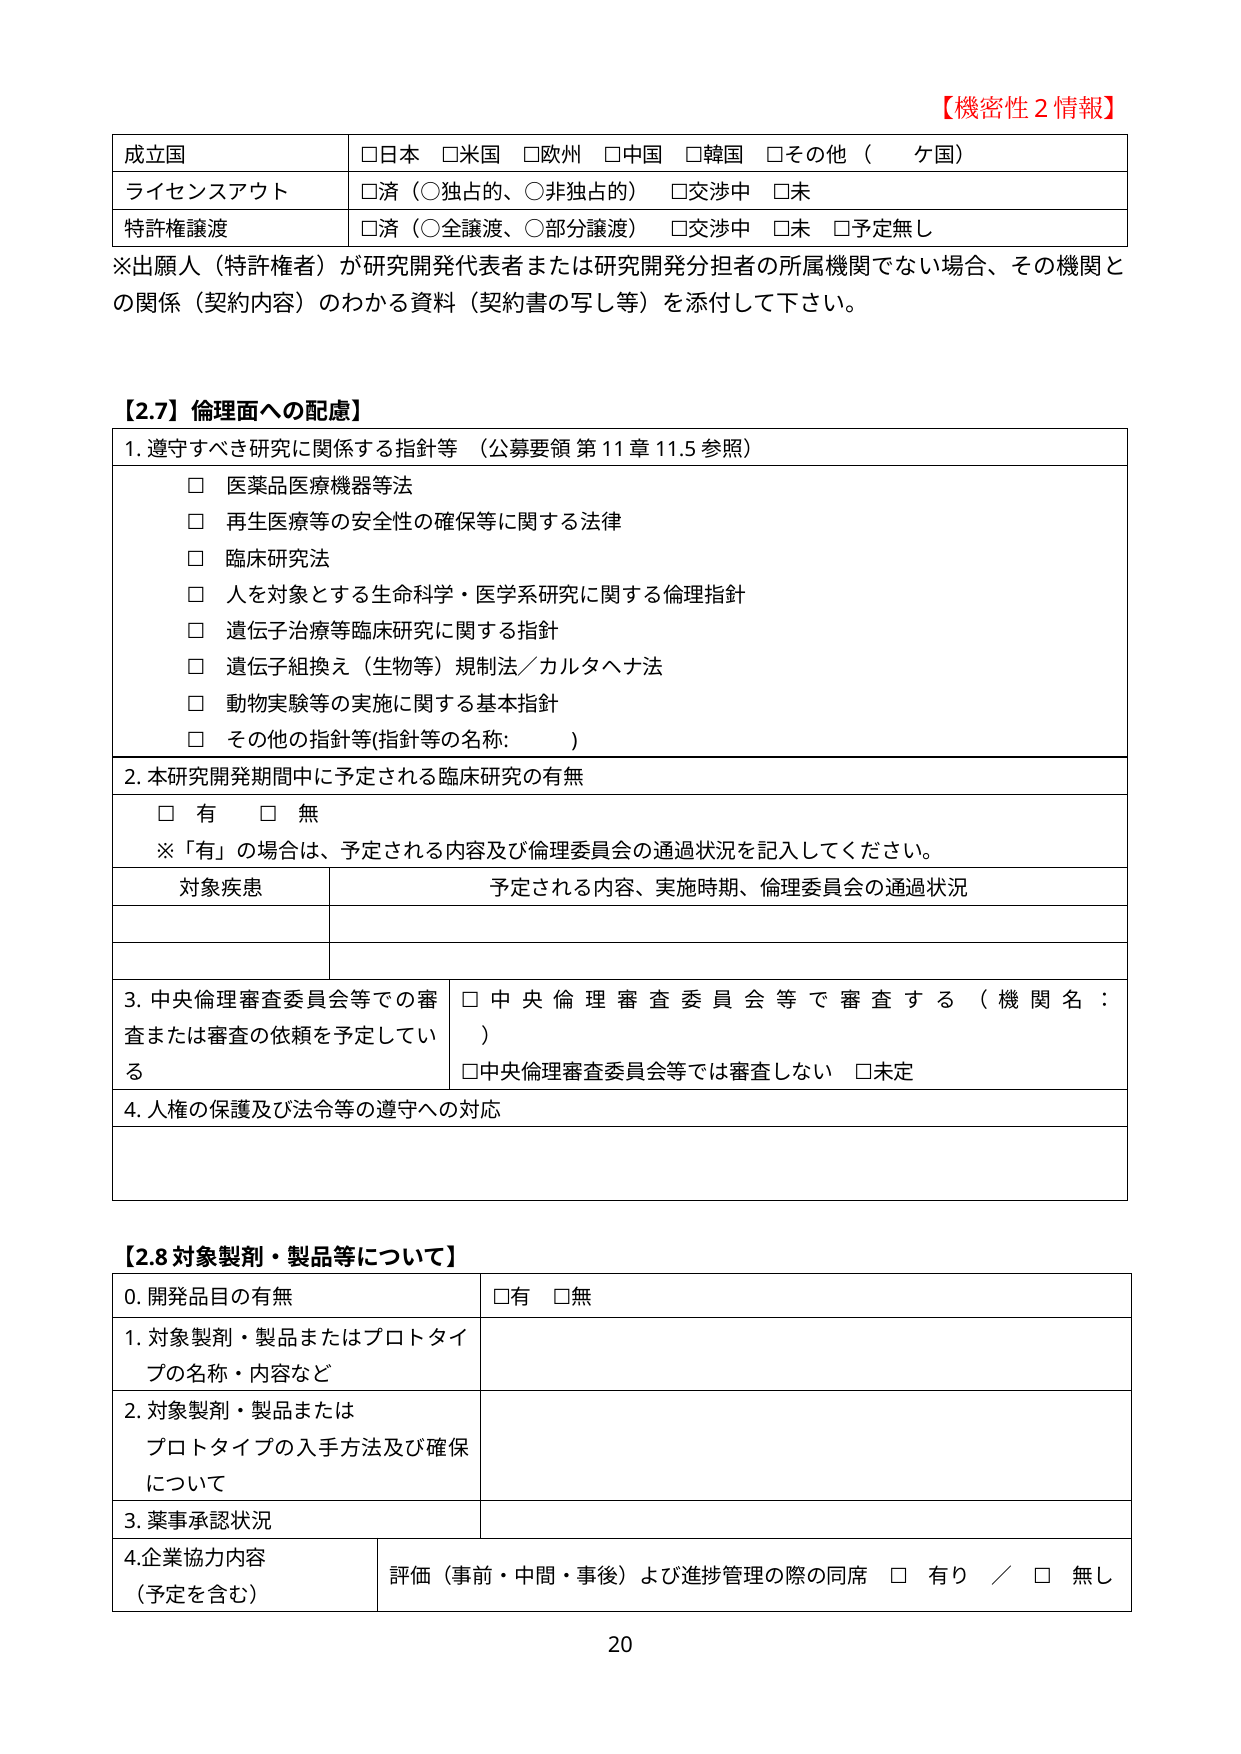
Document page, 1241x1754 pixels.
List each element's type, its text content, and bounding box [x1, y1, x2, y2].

table_cell 予定される内容、実施時期、倫理委員会の通過状況 [330, 868, 1127, 904]
table_cell 4. 人権の保護及び法令等の遵守への対応 [113, 1090, 1127, 1126]
table_cell [481, 1318, 1131, 1390]
table_header 1. 遵守すべき研究に関係する指針等 （公募要領 第11章 11.5 参照） [113, 429, 1127, 465]
table_cell [113, 1127, 1127, 1200]
table_cell 2. 対象製剤・製品または プロトタイプの入手方法及び確保について [113, 1391, 480, 1500]
table_cell [113, 906, 329, 942]
table_cell 中央倫理審査委員会等で審査する（機関名： ） 中央倫理審査委員会等では審査しない 未定 [450, 980, 1127, 1089]
table_cell 4.企業協力内容 （予定を含む） [113, 1539, 377, 1611]
table_cell 3. 中央倫理審査委員会等での審査または審査の依頼を予定している [113, 980, 449, 1089]
table_header 0. 開発品目の有無 [113, 1274, 480, 1317]
table_cell 日本 米国 欧州 中国 韓国 その他 （ ケ国） [349, 135, 1127, 171]
table_cell 3. 薬事承認状況 [113, 1501, 480, 1537]
table_cell [481, 1391, 1131, 1500]
table_cell [113, 943, 329, 979]
table_header 有 無 [481, 1274, 1131, 1317]
table_cell [481, 1501, 1131, 1537]
table_cell 医薬品医療機器等法 再生医療等の安全性の確保等に関する法律 臨床研究法 人を対象とする生命科学・医学系研究に関する倫理指針 遺伝子治療等臨床研究に関する指針 遺伝子組換え（生物等）規制法／カルタヘナ法 動物実験等の実施に関する基本指針 その他の指針等(指針等の名称: ) [113, 466, 1127, 756]
text 【2.8対象製剤・製品等について】 [112, 1237, 1128, 1273]
table_cell [330, 943, 1127, 979]
table_cell 成立国 [113, 135, 348, 171]
table_cell ライセンスアウト [113, 172, 348, 208]
table_cell 1. 対象製剤・製品またはプロトタイプの名称・内容など [113, 1318, 480, 1390]
text 【2.7】倫理面への配慮】 [112, 392, 1128, 428]
table_cell [330, 906, 1127, 942]
table_cell 有 無 ※「有」の場合は、予定される内容及び倫理委員会の通過状況を記入してください。 [113, 795, 1127, 867]
table_cell 対象疾患 [113, 868, 329, 904]
table_cell 評価（事前・中間・事後）よび進捗管理の際の同席 有り ／ 無し [378, 1539, 1131, 1611]
table_cell 特許権譲渡 [113, 210, 348, 246]
table_cell 2. 本研究開発期間中に予定される臨床研究の有無 [113, 758, 1127, 794]
text ※出願人（特許権者）が研究開発代表者または研究開発分担者の所属機関でない場合、その機関との関係（契約内容）のわかる資料（契約書の写し等）を添付して下さい。 [112, 247, 1128, 319]
table_cell 済（独占的、非独占的） 交渉中 未 [349, 172, 1127, 208]
table_cell 済（全譲渡、部分譲渡） 交渉中 未 予定無し [349, 210, 1127, 246]
